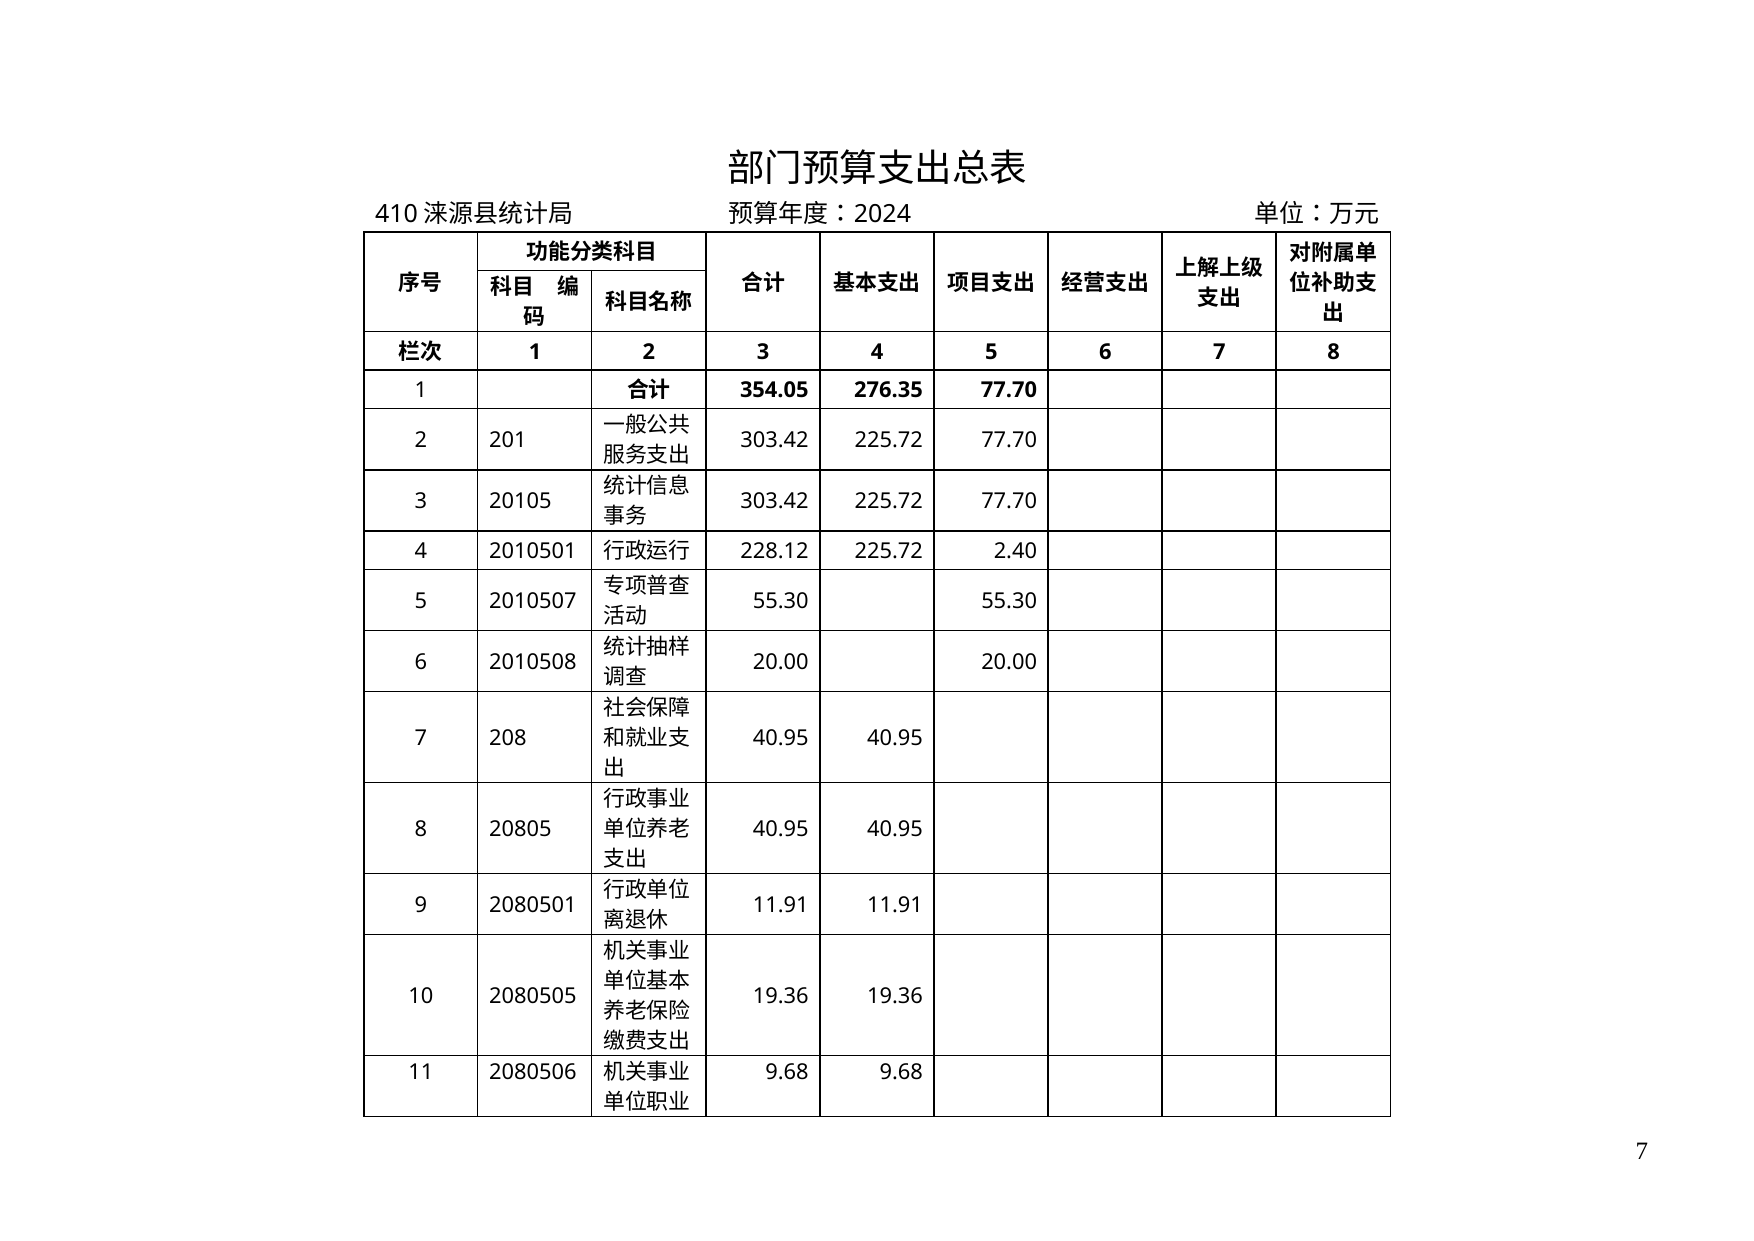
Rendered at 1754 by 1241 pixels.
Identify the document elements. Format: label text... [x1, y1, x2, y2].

table_cell 4 [821, 332, 933, 369]
table_cell 合计 [592, 371, 705, 408]
table_cell 225.72 [821, 532, 933, 568]
table_cell 基本支出 [821, 233, 933, 331]
table_cell 19.36 [821, 935, 933, 1054]
table_cell [1049, 409, 1161, 469]
table_cell 303.42 [707, 471, 819, 530]
table_cell 项目支出 [935, 233, 1047, 331]
table_cell 科目 编码 [478, 271, 591, 331]
table_cell [1049, 570, 1161, 629]
table_cell [1163, 783, 1275, 873]
table_cell 3 [707, 332, 819, 369]
table_cell 7 [365, 692, 477, 782]
table_cell [1163, 631, 1275, 691]
table_cell 208 [478, 692, 591, 782]
table_cell 8 [365, 783, 477, 873]
table_cell 40.95 [707, 783, 819, 873]
table_cell 行政单位离退休 [592, 874, 705, 934]
table_cell [1163, 874, 1275, 934]
table_cell 统计信息事务 [592, 471, 705, 530]
table_cell 55.30 [935, 570, 1047, 629]
table_cell 4 [365, 532, 477, 568]
table_cell 机关事业单位职业年金缴费支出 [592, 1056, 705, 1116]
table_cell 2010508 [478, 631, 591, 691]
table_cell [935, 874, 1047, 934]
table_cell 专项普查活动 [592, 570, 705, 629]
table_cell [1277, 471, 1390, 530]
table_cell [1163, 692, 1275, 782]
table_cell 20805 [478, 783, 591, 873]
table_cell 统计抽样调查 [592, 631, 705, 691]
table_cell [1163, 570, 1275, 629]
table_cell [1163, 935, 1275, 1054]
table_cell 8 [1277, 332, 1390, 369]
table_cell [1277, 692, 1390, 782]
table_cell [1277, 371, 1390, 408]
table_cell 序号 [365, 233, 477, 331]
table_cell 20105 [478, 471, 591, 530]
table_cell 一般公共服务支出 [592, 409, 705, 469]
table_cell 19.36 [707, 935, 819, 1054]
table_cell 201 [478, 409, 591, 469]
table_cell [1163, 532, 1275, 568]
table_cell 经营支出 [1049, 233, 1161, 331]
table_header 410涞源县统计局 [365, 195, 705, 231]
table_cell [1277, 532, 1390, 568]
table_cell 6 [1049, 332, 1161, 369]
table_cell [478, 371, 591, 408]
table_cell 9 [365, 874, 477, 934]
table_cell [1277, 874, 1390, 934]
table_cell [1277, 1056, 1390, 1116]
table_cell 2.40 [935, 532, 1047, 568]
table_cell 20.00 [707, 631, 819, 691]
table_cell 社会保障和就业支出 [592, 692, 705, 782]
table_cell 2 [365, 409, 477, 469]
table_cell 栏次 [365, 332, 477, 369]
table_cell 对附属单位补助支出 [1277, 233, 1390, 331]
table_cell 9.68 [707, 1056, 819, 1116]
table_cell 11 [365, 1056, 477, 1116]
table_cell [935, 1056, 1047, 1116]
table_cell [1163, 1056, 1275, 1116]
table_cell 行政事业单位养老支出 [592, 783, 705, 873]
table_cell 9.68 [821, 1056, 933, 1116]
table_header 单位：万元 [935, 195, 1390, 231]
table_cell 228.12 [707, 532, 819, 568]
table_cell 行政运行 [592, 532, 705, 568]
table_cell 354.05 [707, 371, 819, 408]
table_cell [1277, 409, 1390, 469]
table_cell 77.70 [935, 471, 1047, 530]
table_header 预算年度：2024 [707, 195, 933, 231]
table_cell 2080505 [478, 935, 591, 1054]
table_cell [1163, 371, 1275, 408]
table_cell [1277, 783, 1390, 873]
table_cell [1049, 783, 1161, 873]
table_cell 1 [365, 371, 477, 408]
table_cell 40.95 [707, 692, 819, 782]
table_cell 20.00 [935, 631, 1047, 691]
table_cell 合计 [707, 233, 819, 331]
table_cell [935, 935, 1047, 1054]
table_cell 55.30 [707, 570, 819, 629]
table_cell 5 [365, 570, 477, 629]
table_cell 276.35 [821, 371, 933, 408]
table_cell 11.91 [821, 874, 933, 934]
table_cell [1277, 935, 1390, 1054]
table_cell 225.72 [821, 471, 933, 530]
table_cell 科目名称 [592, 271, 705, 331]
table_cell [1049, 1056, 1161, 1116]
table_cell [821, 631, 933, 691]
table_cell 5 [935, 332, 1047, 369]
table_cell 6 [365, 631, 477, 691]
table_cell 40.95 [821, 783, 933, 873]
table_cell 3 [365, 471, 477, 530]
table_cell 2010501 [478, 532, 591, 568]
table_cell 机关事业单位基本养老保险缴费支出 [592, 935, 705, 1054]
table_cell [1277, 631, 1390, 691]
table_cell [1049, 371, 1161, 408]
table_cell 7 [1163, 332, 1275, 369]
table_cell 77.70 [935, 409, 1047, 469]
table_cell 功能分类科目 [478, 233, 705, 270]
table_cell 2 [592, 332, 705, 369]
table_cell [1049, 874, 1161, 934]
table_cell 2080506 [478, 1056, 591, 1116]
table_cell [1277, 570, 1390, 629]
text 部门预算支出总表 [106, 142, 1648, 193]
table_cell 上解上级 支出 [1163, 233, 1275, 331]
table_cell 2010507 [478, 570, 591, 629]
table_cell [1049, 471, 1161, 530]
table_cell [1163, 471, 1275, 530]
table_cell [1163, 409, 1275, 469]
table_cell 77.70 [935, 371, 1047, 408]
table_cell 225.72 [821, 409, 933, 469]
table_cell 2080501 [478, 874, 591, 934]
table_cell [935, 783, 1047, 873]
table_cell 11.91 [707, 874, 819, 934]
table_cell 1 [478, 332, 591, 369]
table_cell [821, 570, 933, 629]
table_cell 10 [365, 935, 477, 1054]
table_cell [935, 692, 1047, 782]
table_cell 40.95 [821, 692, 933, 782]
table_cell [1049, 532, 1161, 568]
table_cell [1049, 692, 1161, 782]
table_cell [1049, 631, 1161, 691]
table_cell [1049, 935, 1161, 1054]
table_cell 303.42 [707, 409, 819, 469]
